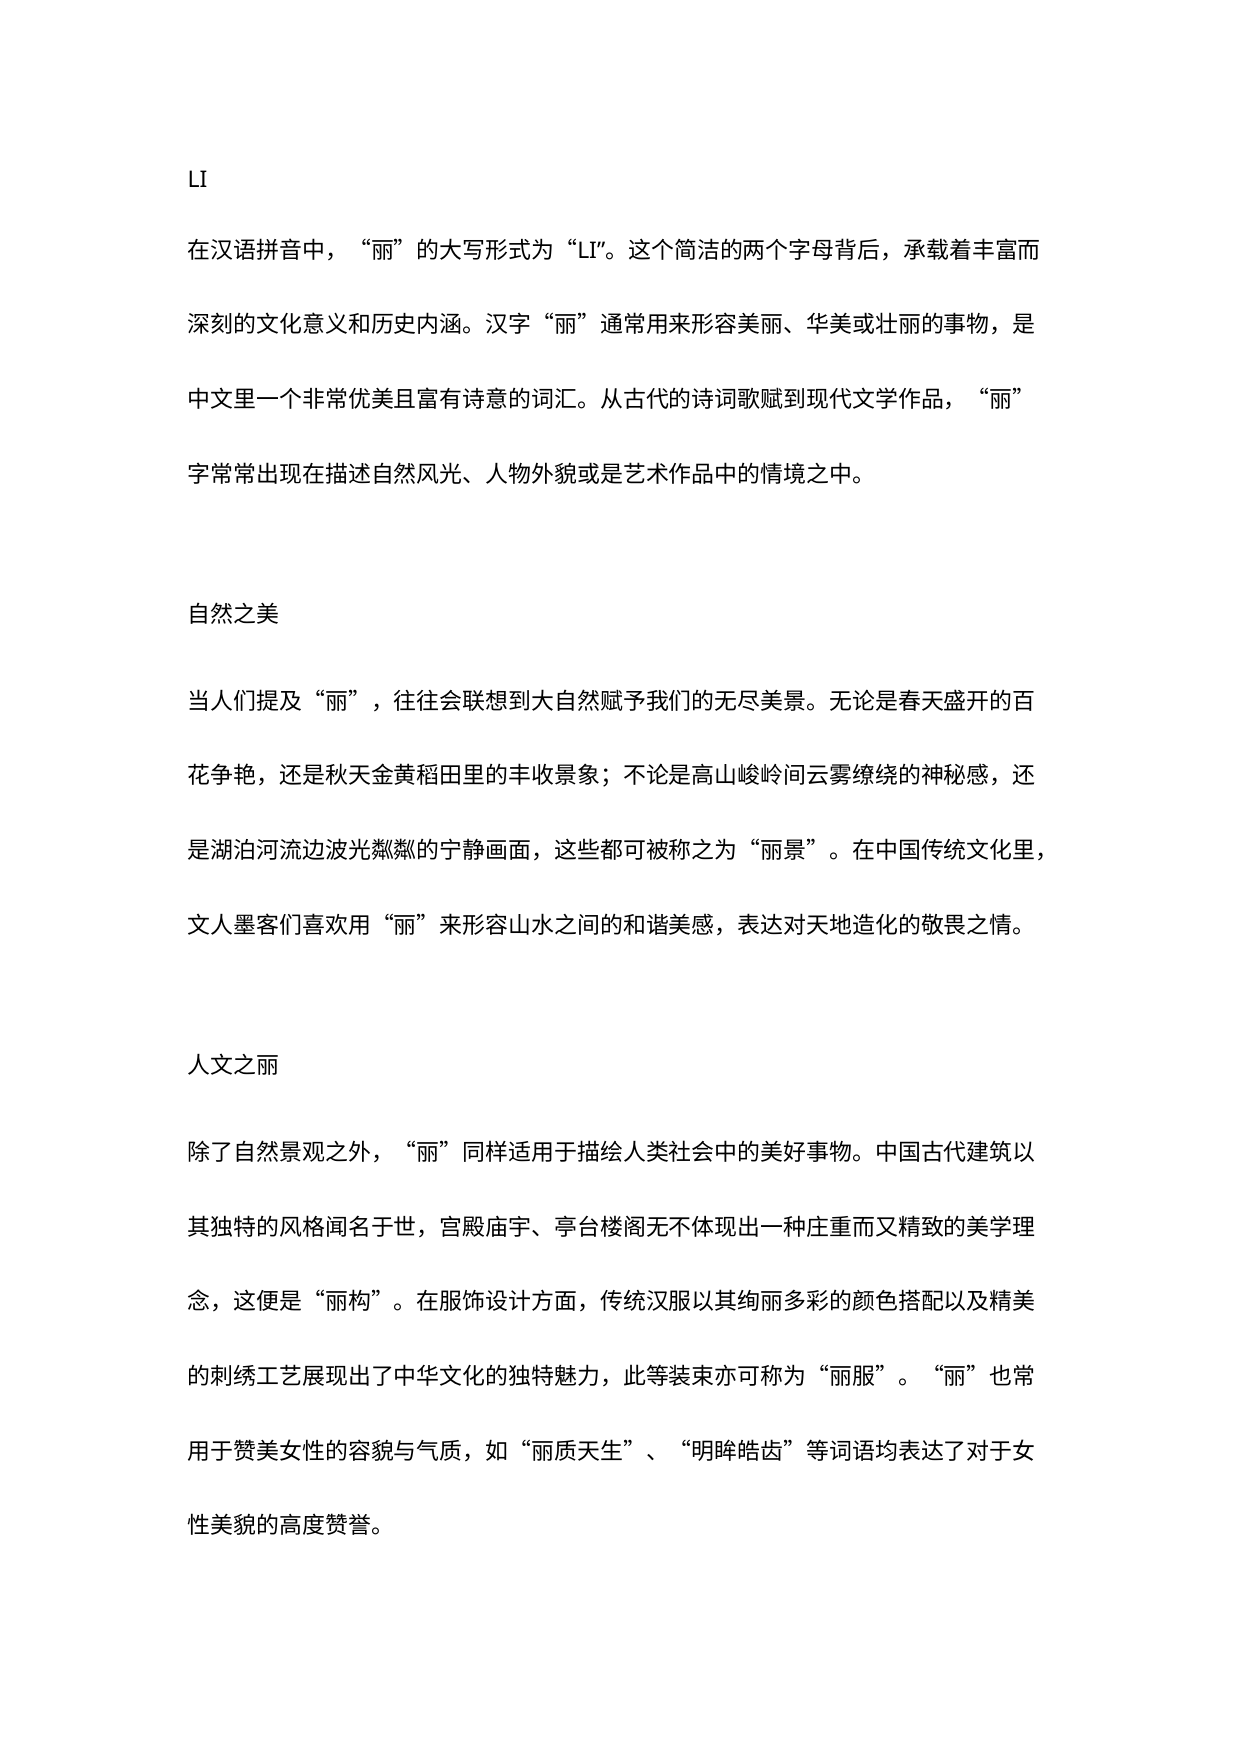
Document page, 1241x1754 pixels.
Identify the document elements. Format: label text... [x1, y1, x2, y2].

text LI [187, 162, 1053, 194]
text 当人们提及“丽”，往往会联想到大自然赋予我们的无尽美景。无论是春天盛开的百花争艳，还是秋天金黄稻田里的丰收景象；不论是高山峻岭间云雾缭绕的神秘感，还是湖泊河流边波光粼粼的宁静画面，这些都可被称之为“丽景”。在中国传统文化里，文人墨客们喜欢用“丽”来形容山水之间的和谐美感，表达对天地造化的敬畏之情。 [187, 667, 1053, 956]
text 在汉语拼音中，“丽”的大写形式为“LI”。这个简洁的两个字母背后，承载着丰富而深刻的文化意义和历史内涵。汉字“丽”通常用来形容美丽、华美或壮丽的事物，是中文里一个非常优美且富有诗意的词汇。从古代的诗词歌赋到现代文学作品，“丽”字常常出现在描述自然风光、人物外貌或是艺术作品中的情境之中。 [187, 216, 1053, 505]
text 人文之丽 [187, 1031, 1053, 1096]
text 自然之美 [187, 580, 1053, 645]
text 除了自然景观之外，“丽”同样适用于描绘人类社会中的美好事物。中国古代建筑以其独特的风格闻名于世，宫殿庙宇、亭台楼阁无不体现出一种庄重而又精致的美学理念，这便是“丽构”。在服饰设计方面，传统汉服以其绚丽多彩的颜色搭配以及精美的刺绣工艺展现出了中华文化的独特魅力，此等装束亦可称为“丽服”。“丽”也常用于赞美女性的容貌与气质，如“丽质天生”、“明眸皓齿”等词语均表达了对于女性美貌的高度赞誉。 [187, 1118, 1053, 1556]
